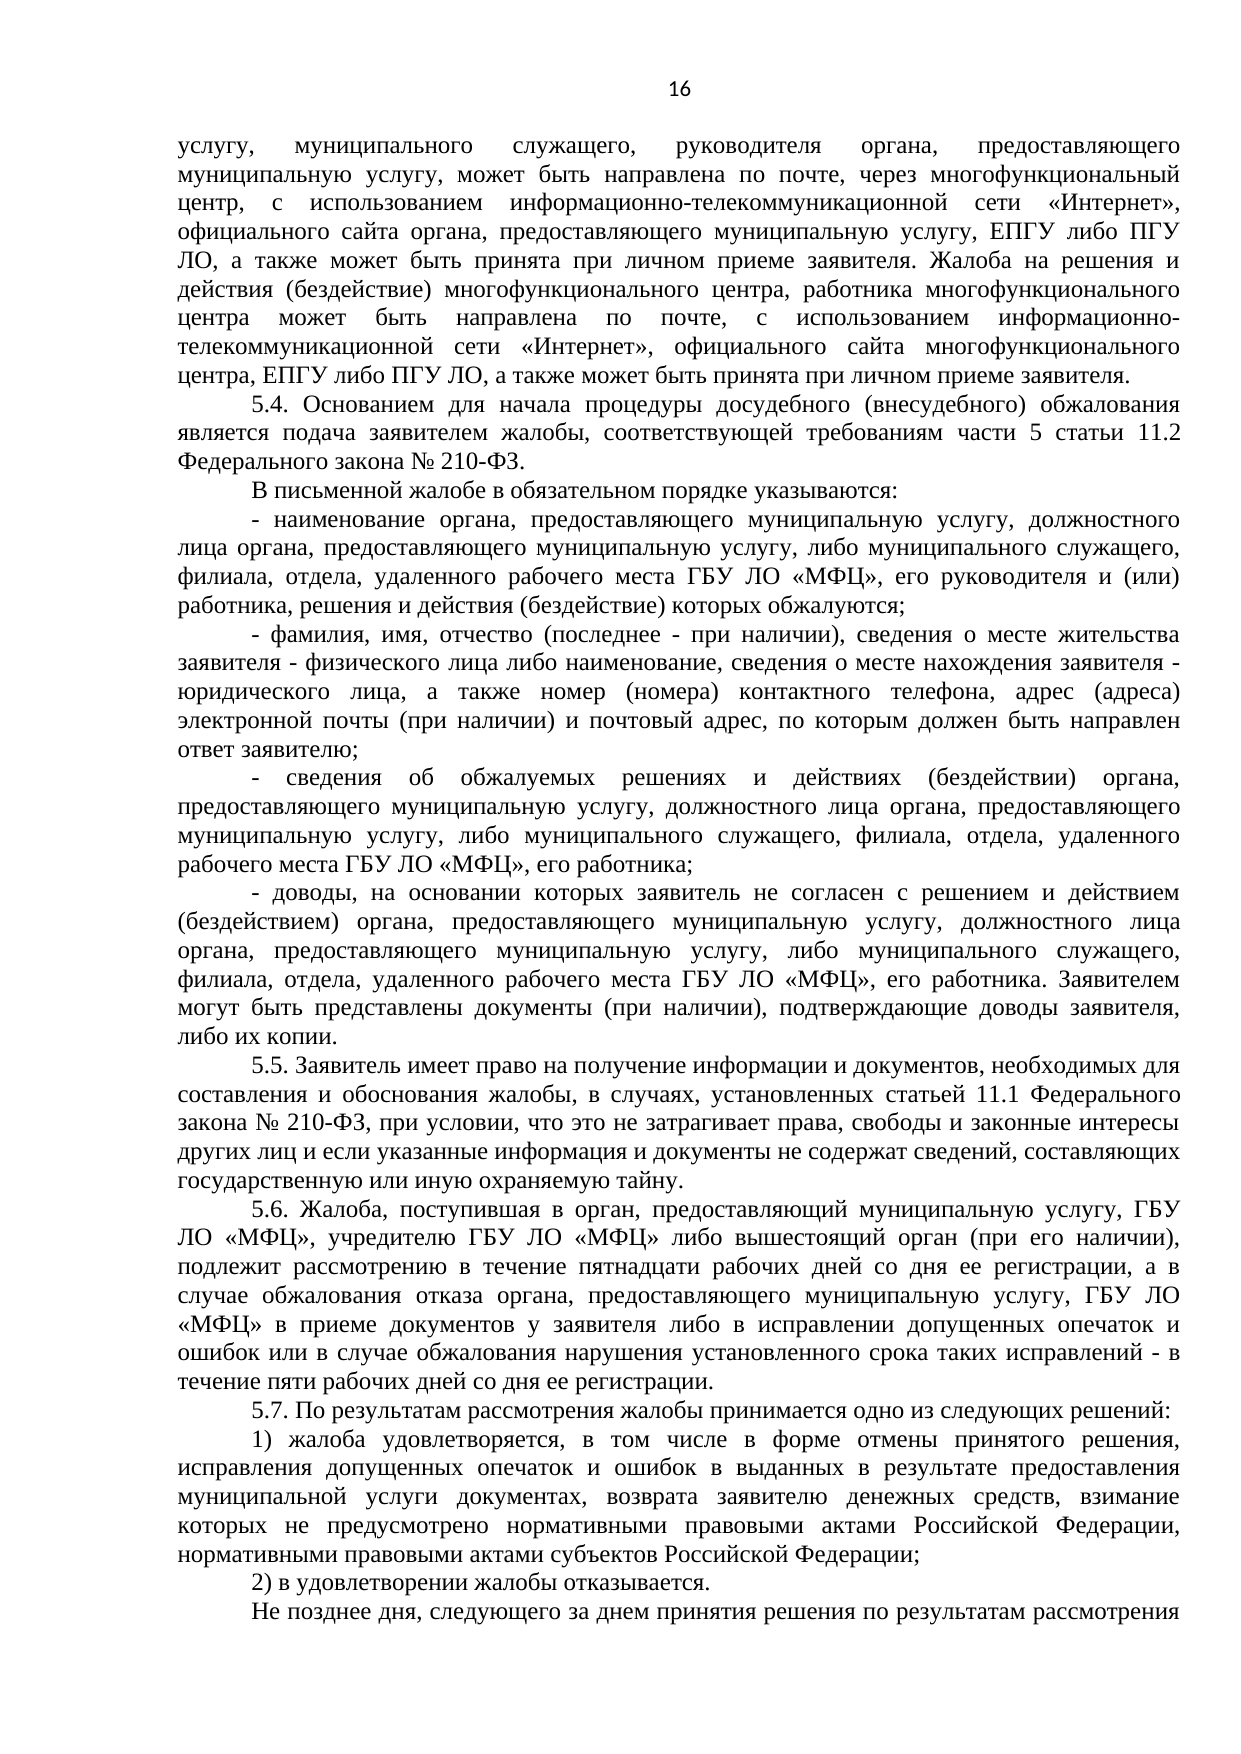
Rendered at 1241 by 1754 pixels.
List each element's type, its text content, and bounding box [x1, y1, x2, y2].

text - фамилия, имя, отчество (последнее - при наличии), сведения о месте жительства заявителя - физического лица либо наименование, сведения о месте нахождения заявителя - юридического лица, а также номер (номера) контактного телефона, адрес (адреса) электронной почты (при наличии) и почтовый адрес, по которым должен быть направлен ответ заявителю; [177, 619, 1181, 762]
text - доводы, на основании которых заявитель не согласен с решением и действием (бездействием) органа, предоставляющего муниципальную услугу, должностного лица органа, предоставляющего муниципальную услугу, либо муниципального служащего, филиала, отдела, удаленного рабочего места ГБУ ЛО «МФЦ», его работника. Заявителем могут быть представлены документы (при наличии), подтверждающие доводы заявителя, либо их копии. [177, 877, 1181, 1050]
text В письменной жалобе в обязательном порядке указываются: [177, 475, 1181, 504]
text - наименование органа, предоставляющего муниципальную услугу, должностного лица органа, предоставляющего муниципальную услугу, либо муниципального служащего, филиала, отдела, удаленного рабочего места ГБУ ЛО «МФЦ», его руководителя и (или) работника, решения и действия (бездействие) которых обжалуются; [177, 504, 1181, 619]
text 2) в удовлетворении жалобы отказывается. [177, 1567, 1181, 1596]
text 1) жалоба удовлетворяется, в том числе в форме отмены принятого решения, исправления допущенных опечаток и ошибок в выданных в результате предоставления муниципальной услуги документах, возврата заявителю денежных средств, взимание которых не предусмотрено нормативными правовыми актами Российской Федерации, нормативными правовыми актами субъектов Российской Федерации; [177, 1424, 1181, 1567]
text 5.5. Заявитель имеет право на получение информации и документов, необходимых для составления и обоснования жалобы, в случаях, установленных статьей 11.1 Федерального закона № 210-ФЗ, при условии, что это не затрагивает права, свободы и законные интересы других лиц и если указанные информация и документы не содержат сведений, составляющих государственную или иную охраняемую тайну. [177, 1050, 1181, 1194]
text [177, 1596, 1181, 1625]
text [177, 130, 1181, 389]
text 5.6. Жалоба, поступившая в орган, предоставляющий муниципальную услугу, ГБУ ЛО «МФЦ», учредителю ГБУ ЛО «МФЦ» либо вышестоящий орган (при его наличии), подлежит рассмотрению в течение пятнадцати рабочих дней со дня ее регистрации, а в случае обжалования отказа органа, предоставляющего муниципальную услугу, ГБУ ЛО «МФЦ» в приеме документов у заявителя либо в исправлении допущенных опечаток и ошибок или в случае обжалования нарушения установленного срока таких исправлений - в течение пяти рабочих дней со дня ее регистрации. [177, 1194, 1181, 1395]
text 5.7. По результатам рассмотрения жалобы принимается одно из следующих решений: [177, 1395, 1181, 1424]
text - сведения об обжалуемых решениях и действиях (бездействии) органа, предоставляющего муниципальную услугу, должностного лица органа, предоставляющего муниципальную услугу, либо муниципального служащего, филиала, отдела, удаленного рабочего места ГБУ ЛО «МФЦ», его работника; [177, 762, 1181, 877]
text 5.4. Основанием для начала процедуры досудебного (внесудебного) обжалования является подача заявителем жалобы, соответствующей требованиям части 5 статьи 11.2 Федерального закона № 210-ФЗ. [177, 389, 1181, 475]
